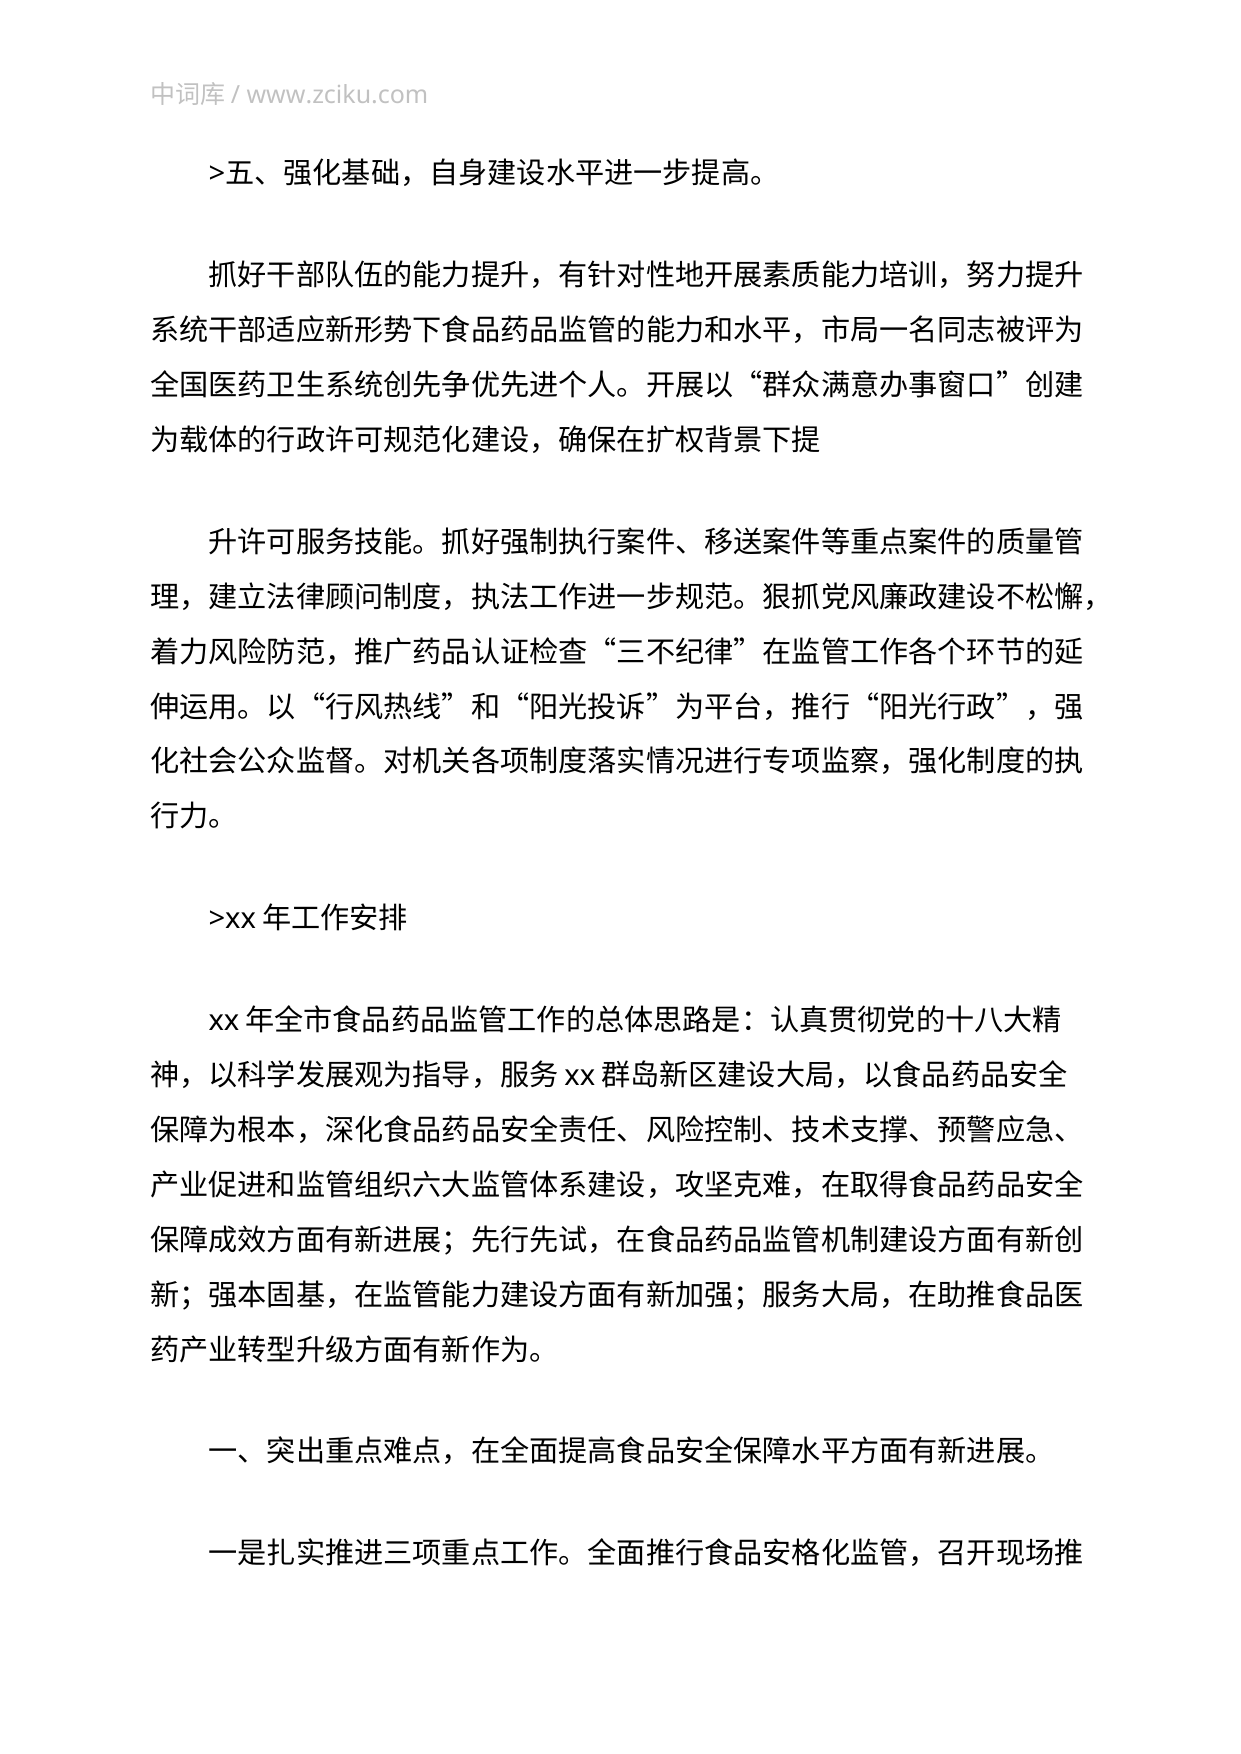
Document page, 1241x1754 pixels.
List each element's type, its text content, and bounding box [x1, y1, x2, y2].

text >五、强化基础，自身建设水平进一步提高。 [150, 150, 1090, 192]
text 一、突出重点难点，在全面提高食品安全保障水平方面有新进展。 [150, 1428, 1090, 1470]
text 抓好干部队伍的能力提升，有针对性地开展素质能力培训，努力提升系统干部适应新形势下食品药品监管的能力和水平，市局一名同志被评为全国医药卫生系统创先争优先进个人。开展以“群众满意办事窗口”创建为载体的行政许可规范化建设，确保在扩权背景下提 [150, 252, 1090, 459]
text xx年全市食品药品监管工作的总体思路是：认真贯彻党的十八大精神，以科学发展观为指导，服务xx群岛新区建设大局，以食品药品安全保障为根本，深化食品药品安全责任、风险控制、技术支撑、预警应急、产业促进和监管组织六大监管体系建设，攻坚克难，在取得食品药品安全保障成效方面有新进展；先行先试，在食品药品监管机制建设方面有新创新；强本固基，在监管能力建设方面有新加强；服务大局，在助推食品医药产业转型升级方面有新作为。 [150, 997, 1090, 1368]
text 升许可服务技能。抓好强制执行案件、移送案件等重点案件的质量管理，建立法律顾问制度，执法工作进一步规范。狠抓党风廉政建设不松懈，着力风险防范，推广药品认证检查“三不纪律”在监管工作各个环节的延伸运用。以“行风热线”和“阳光投诉”为平台，推行“阳光行政”，强化社会公众监督。对机关各项制度落实情况进行专项监察，强化制度的执行力。 [150, 518, 1090, 835]
text >xx年工作安排 [150, 895, 1090, 937]
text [150, 1530, 1090, 1572]
